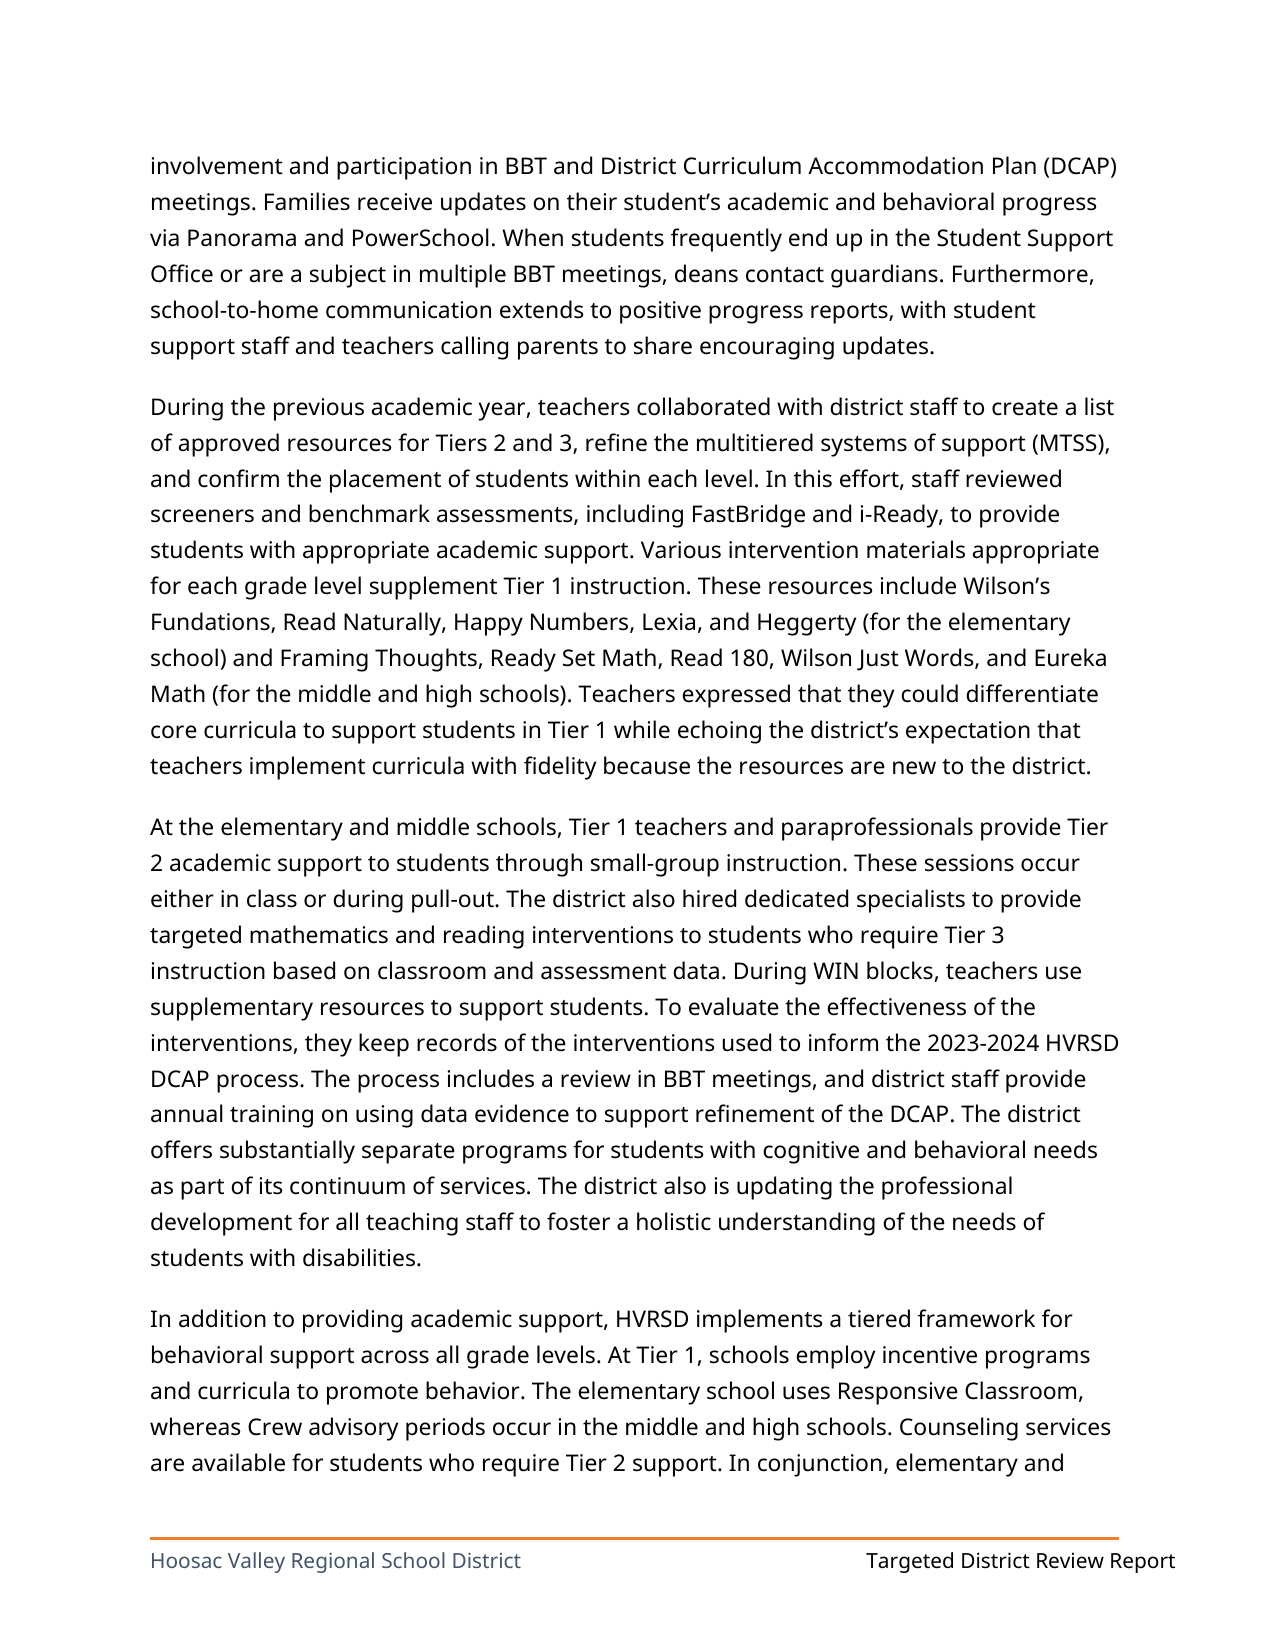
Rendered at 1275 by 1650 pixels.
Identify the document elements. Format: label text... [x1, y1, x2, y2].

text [150, 150, 1125, 361]
text At the elementary and middle schools, Tier 1 teachers and paraprofessionals provide Tier 2 academic support to students through small-group instruction. These sessions occur either in class or during pull-out. The district also hired dedicated specialists to provide targeted mathematics and reading interventions to students who require Tier 3 instruction based on classroom and assessment data. During WIN blocks, teachers use supplementary resources to support students. To evaluate the effectiveness of the interventions, they keep records of the interventions used to inform the 2023-2024 HVRSD DCAP process. The process includes a review in BBT meetings, and district staff provide annual training on using data evidence to support refinement of the DCAP. The district offers substantially separate programs for students with cognitive and behavioral needs as part of its continuum of services. The district also is updating the professional development for all teaching staff to foster a holistic understanding of the needs of students with disabilities. [150, 811, 1125, 1273]
text During the previous academic year, teachers collaborated with district staff to create a list of approved resources for Tiers 2 and 3, refine the multitiered systems of support (MTSS), and confirm the placement of students within each level. In this effort, staff reviewed screeners and benchmark assessments, including FastBridge and i-Ready, to provide students with appropriate academic support. Various intervention materials appropriate for each grade level supplement Tier 1 instruction. These resources include Wilson’s Fundations, Read Naturally, Happy Numbers, Lexia, and Heggerty (for the elementary school) and Framing Thoughts, Ready Set Math, Read 180, Wilson Just Words, and Eureka Math (for the middle and high schools). Teachers expressed that they could differentiate core curricula to support students in Tier 1 while echoing the district’s expectation that teachers implement curricula with fidelity because the resources are new to the district. [150, 391, 1125, 781]
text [150, 1303, 1125, 1478]
